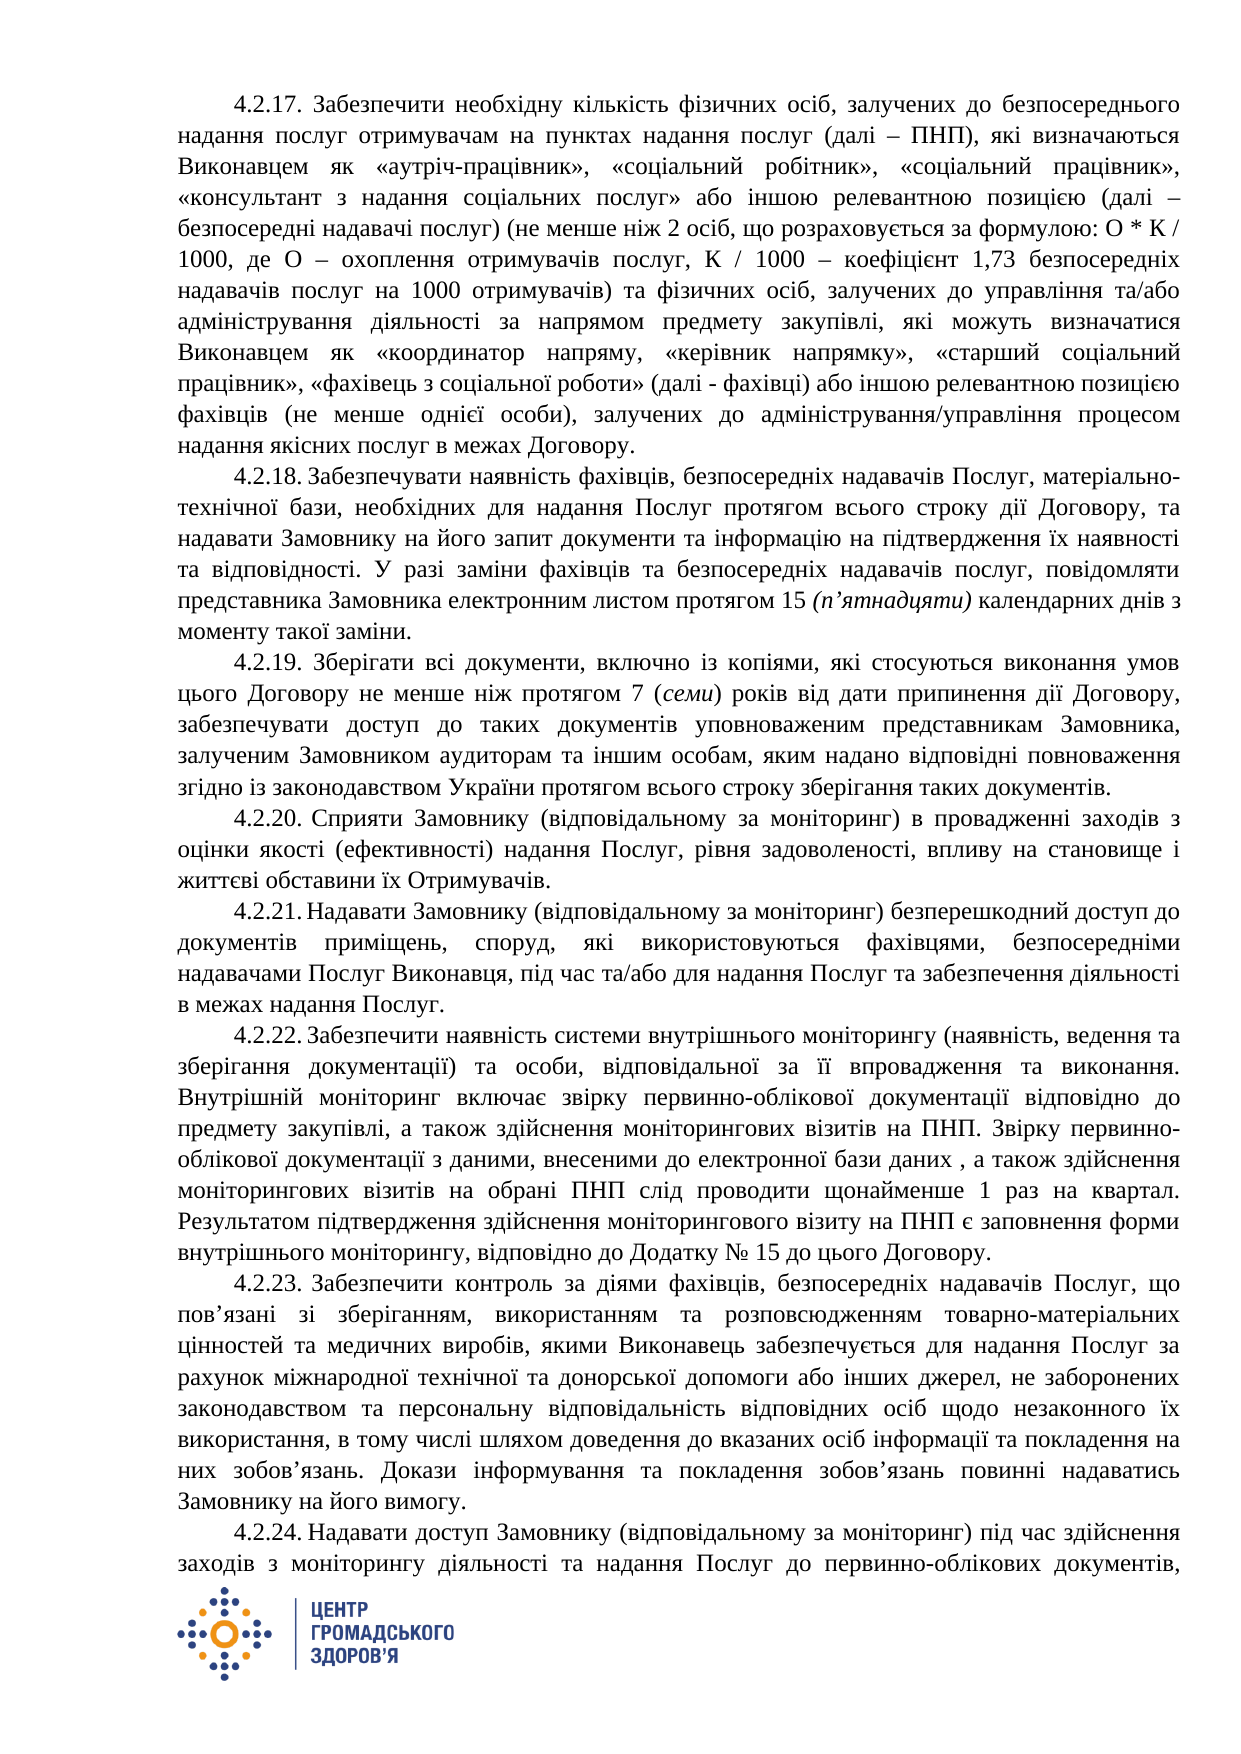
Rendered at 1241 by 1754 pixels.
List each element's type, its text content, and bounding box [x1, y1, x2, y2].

text 4.2.17. Забезпечити необхідну кількість фізичних осіб, залучених до безпосереднього надання послуг отримувачам на пунктах надання послуг (далі – ПНП), які визначаються Виконавцем як «аутріч-працівник», «соціальний робітник», «соціальний працівник», «консультант з надання соціальних послуг» або іншою релевантною позицією (далі – безпосередні надавачі послуг) (не менше ніж 2 осіб, що розраховується за формулою: О * К / 1000, де О – охоплення отримувачів послуг, К / 1000 – коефіцієнт 1,73 безпосередніх надавачів послуг на 1000 отримувачів) та фізичних осіб, залучених до управління та/або адміністрування діяльності за напрямом предмету закупівлі, які можуть визначатися Виконавцем як «координатор напряму, «керівник напрямку», «старший соціальний працівник», «фахівець з соціальної роботи» (далі - фахівці) або іншою релевантною позицією фахівців (не менше однієї особи), залучених до адміністрування/управління процесом надання якісних послуг в межах Договору. [177, 89, 1181, 459]
text 4.2.23. Забезпечити контроль за діями фахівців, безпосередніх надавачів Послуг, що пов’язані зі зберіганням, використанням та розповсюдженням товарно-матеріальних цінностей та медичних виробів, якими Виконавець забезпечується для надання Послуг за рахунок міжнародної технічної та донорської допомоги або інших джерел, не заборонених законодавством та персональну відповідальність відповідних осіб щодо незаконного їх використання, в тому числі шляхом доведення до вказаних осіб інформації та покладення на них зобов’язань. Докази інформування та покладення зобов’язань повинні надаватись Замовнику на його вимогу. [177, 1268, 1181, 1514]
text 4.2.20. Сприяти Замовнику (відповідальному за моніторинг) в провадженні заходів з оцінки якості (ефективності) надання Послуг, рівня задоволеності, впливу на становище і життєві обставини їх Отримувачів. [177, 803, 1181, 893]
text 4.2.22. Забезпечити наявність системи внутрішнього моніторингу (наявність, ведення та зберігання документації) та особи, відповідальної за її впровадження та виконання. Внутрішній моніторинг включає звірку первинно-облікової документації відповідно до предмету закупівлі, а також здійснення моніторингових візитів на ПНП. Звірку первинно-облікової документації з даними, внесеними до електронної бази даних , а також здійснення моніторингових візитів на обрані ПНП слід проводити щонайменше 1 раз на квартал. Результатом підтвердження здійснення моніторингового візиту на ПНП є заповнення форми внутрішнього моніторингу, відповідно до Додатку № 15 до цього Договору. [177, 1020, 1181, 1266]
picture [177, 1587, 454, 1681]
text 4.2.18. Забезпечувати наявність фахівців, безпосередніх надавачів Послуг, матеріально-технічної бази, необхідних для надання Послуг протягом всього строку дії Договору, та надавати Замовнику на його запит документи та інформацію на підтвердження їх наявності та відповідності. У разі заміни фахівців та безпосередніх надавачів послуг, повідомляти представника Замовника електронним листом протягом 15 (п’ятнадцяти) календарних днів з моменту такої заміни. [177, 461, 1181, 645]
text 4.2.21. Надавати Замовнику (відповідальному за моніторинг) безперешкодний доступ до документів приміщень, споруд, які використовуються фахівцями, безпосередніми надавачами Послуг Виконавця, під час та/або для надання Послуг та забезпечення діяльності в межах надання Послуг. [177, 896, 1181, 1018]
text 4.2.19. Зберігати всі документи, включно із копіями, які стосуються виконання умов цього Договору не менше ніж протягом 7 (семи) років від дати припинення дії Договору, забезпечувати доступ до таких документів уповноваженим представникам Замовника, залученим Замовником аудиторам та іншим особам, яким надано відповідні повноваження згідно із законодавством України протягом всього строку зберігання таких документів. [177, 647, 1181, 800]
